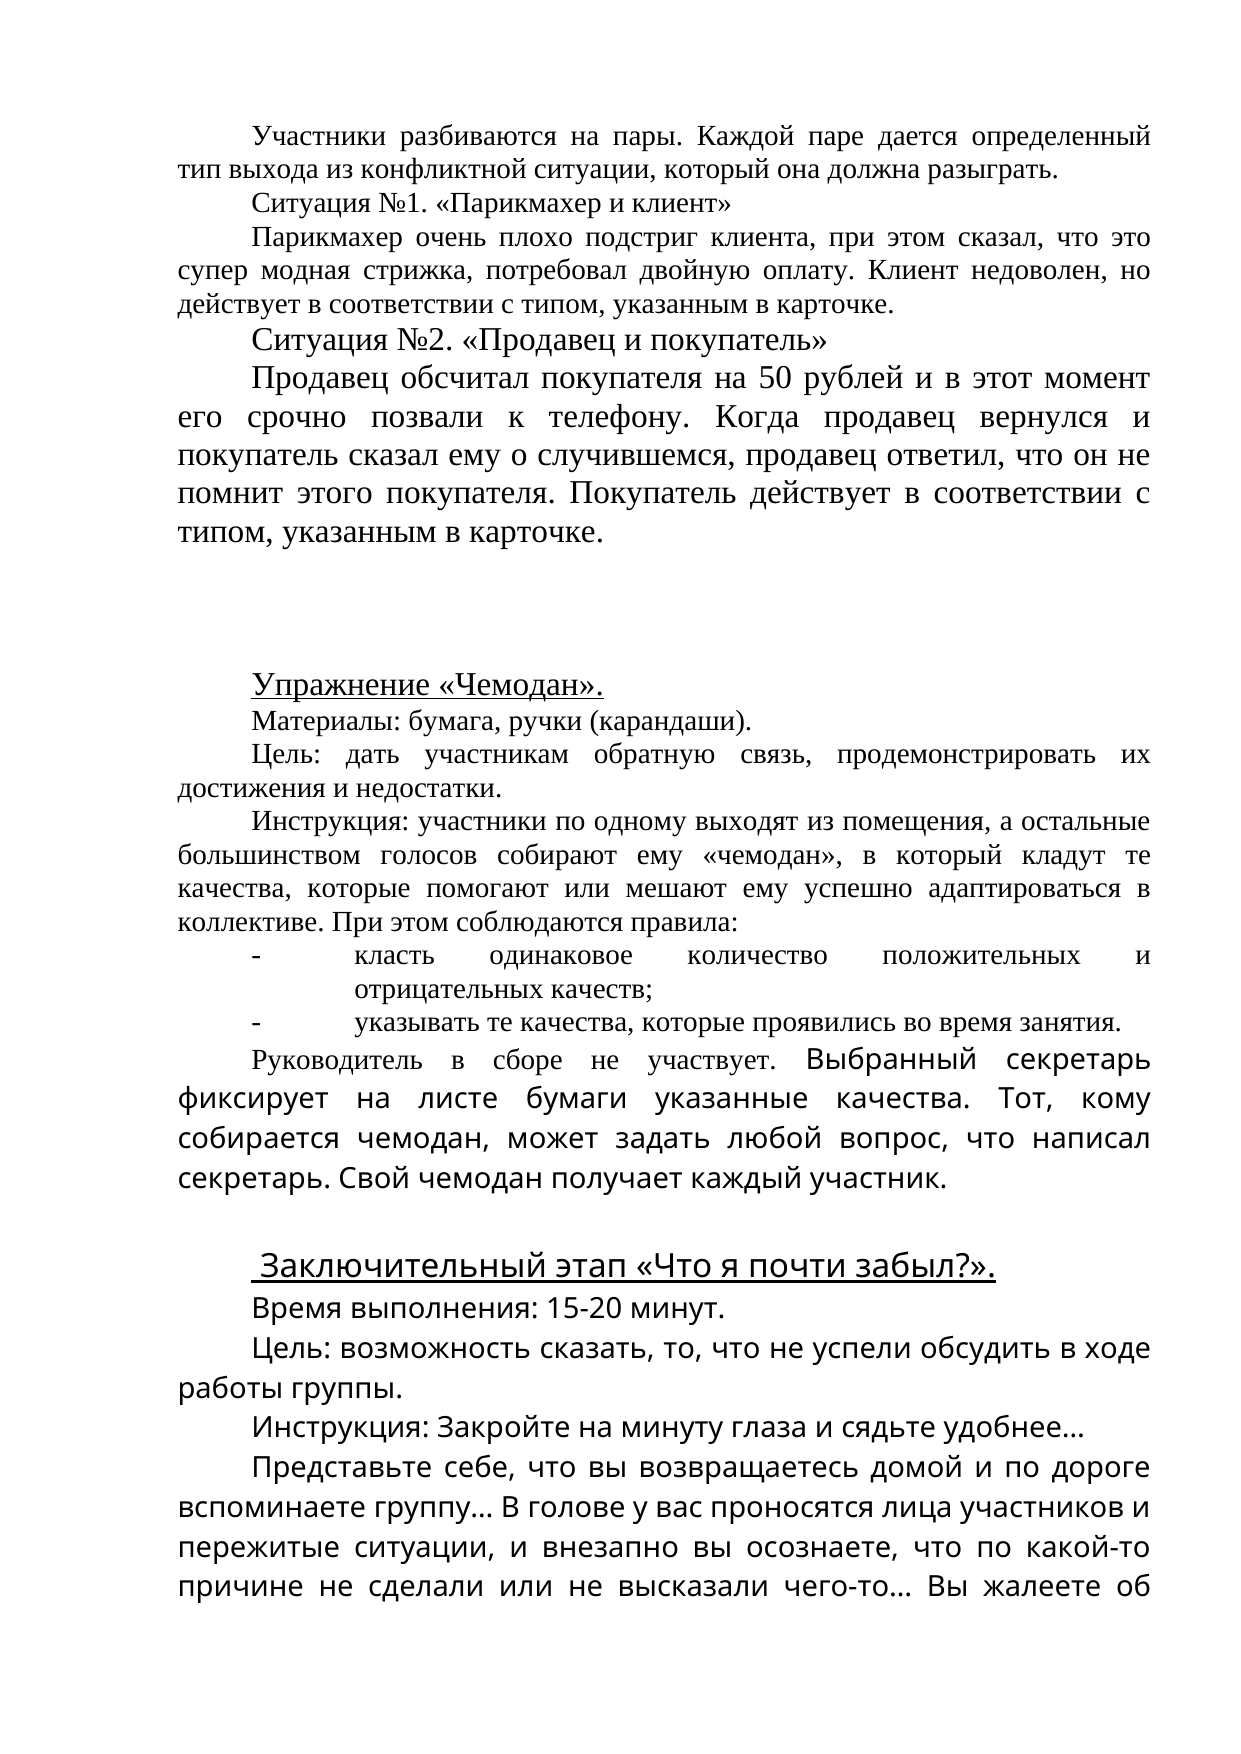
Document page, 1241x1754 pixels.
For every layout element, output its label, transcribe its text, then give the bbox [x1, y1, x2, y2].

list класть одинаковое количество положительных и отрицательных качеств; [251, 937, 1152, 1004]
text Инструкция: Закройте на минуту глаза и сядьте удобнее… [177, 1407, 1152, 1446]
text Цель: возможность сказать, то, что не успели обсудить в ходе работы группы. [177, 1327, 1152, 1407]
text Ситуация №2. «Продавец и покупатель» [177, 319, 1152, 358]
text Парикмахер очень плохо подстриг клиента, при этом сказал, что это супер модная стрижка, потребовал двойную оплату. Клиент недоволен, но действует в соответствии с типом, указанным в карточке. [177, 219, 1152, 319]
text Цель: дать участникам обратную связь, продемонстрировать их достижения и недостатки. [177, 736, 1152, 803]
text Время выполнения: 15-20 минут. [177, 1288, 1152, 1327]
text Заключительный этап «Что я почти забыл?». [177, 1242, 1152, 1288]
text Ситуация №1. «Парикмахер и клиент» [177, 185, 1152, 219]
list указывать те качества, которые проявились во время занятия. [251, 1004, 1152, 1038]
text Участники разбиваются на пары. Каждой паре дается определенный тип выхода из конфликтной ситуации, который она должна разыграть. [177, 118, 1152, 185]
text Упражнение «Чемодан». [177, 664, 1152, 703]
text Руководитель в сборе не участвует. Выбранный секретарь фиксирует на листе бумаги указанные качества. Тот, кому собирается чемодан, может задать любой вопрос, что написал секретарь. Свой чемодан получает каждый участник. [177, 1038, 1152, 1197]
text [177, 1446, 1152, 1605]
text Продавец обсчитал покупателя на 50 рублей и в этот момент его срочно позвали к телефону. Когда продавец вернулся и покупатель сказал ему о случившемся, продавец ответил, что он не помнит этого покупателя. Покупатель действует в соответствии с типом, указанным в карточке. [177, 358, 1152, 549]
text Материалы: бумага, ручки (карандаши). [177, 703, 1152, 736]
text Инструкция: участники по одному выходят из помещения, а остальные большинством голосов собирают ему «чемодан», в который кладут те качества, которые помогают или мешают ему успешно адаптироваться в коллективе. При этом соблюдаются правила: [177, 803, 1152, 937]
